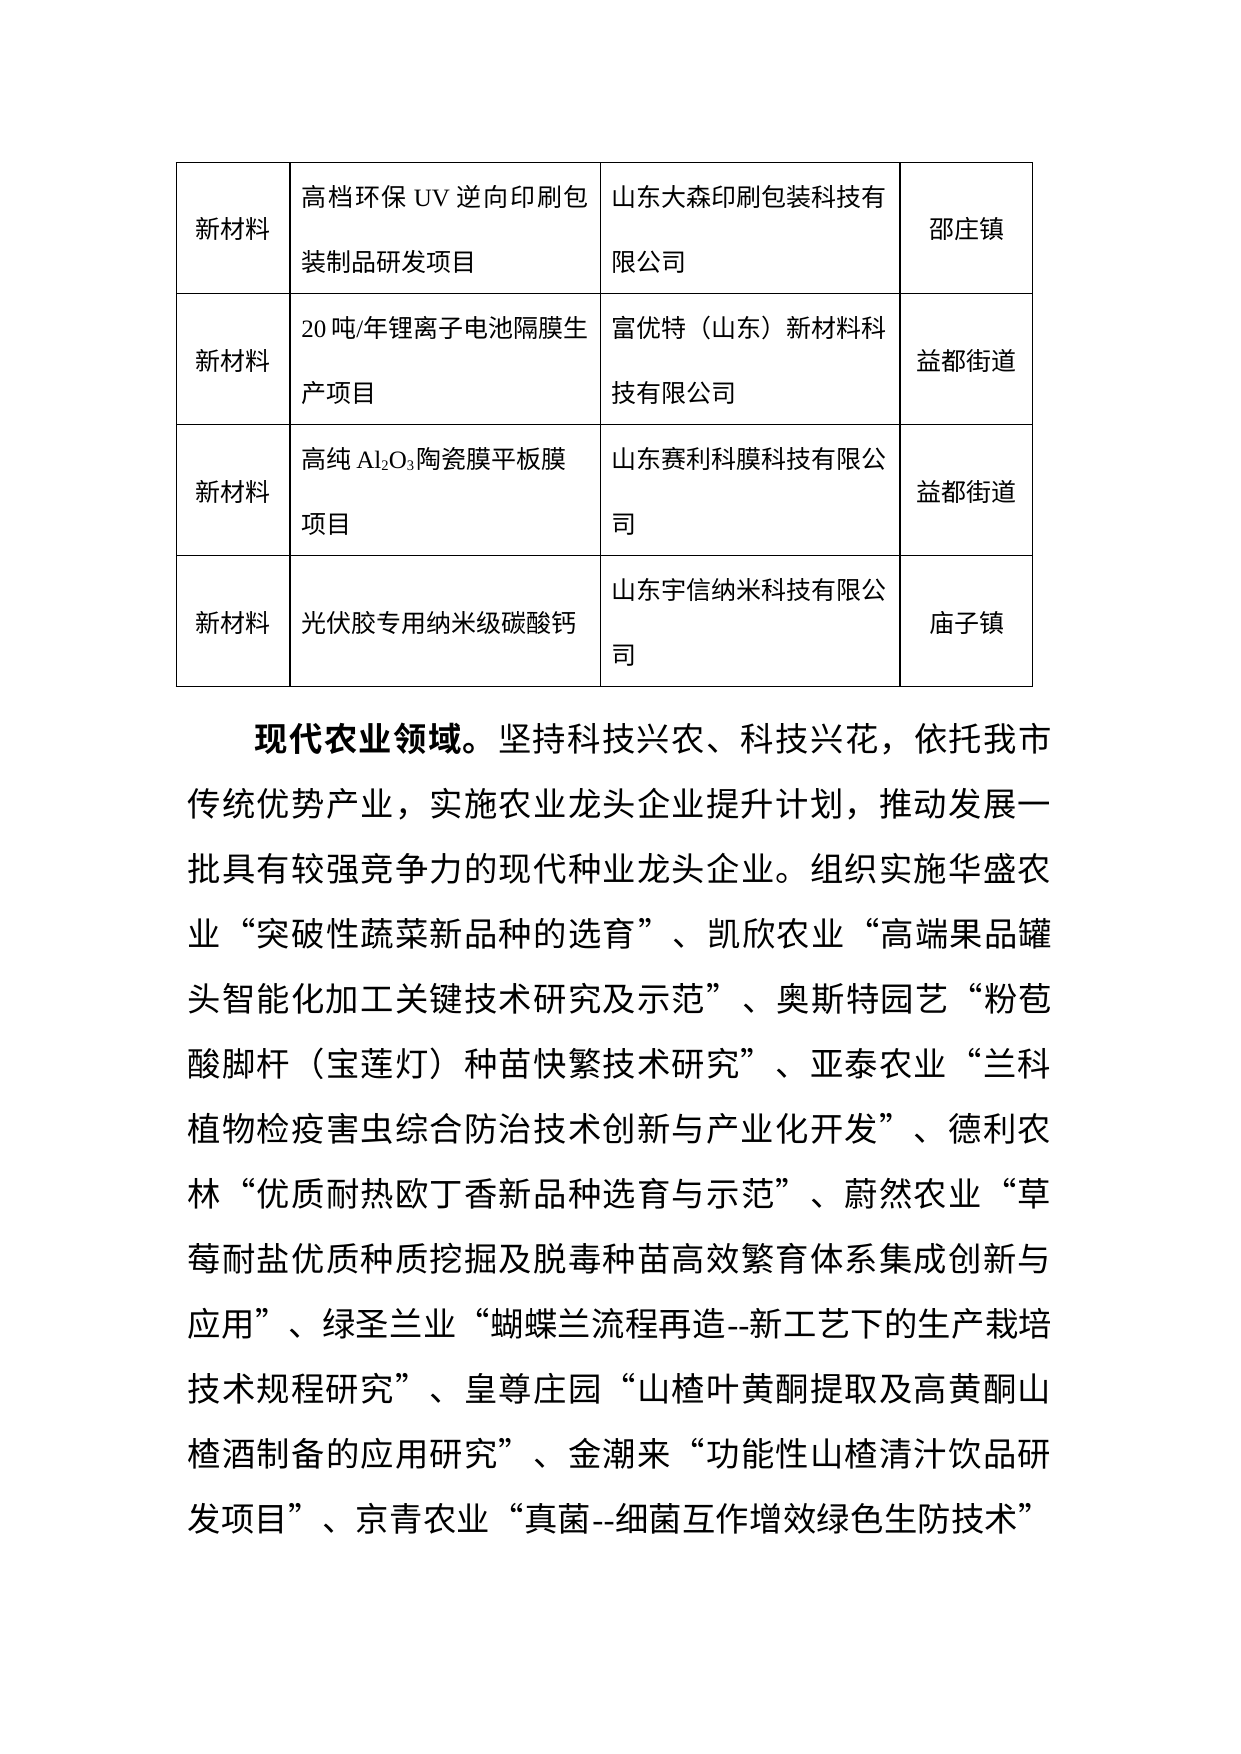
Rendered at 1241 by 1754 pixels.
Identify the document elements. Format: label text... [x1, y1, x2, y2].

table_cell 20吨/年锂离子电池隔膜生产项目 [291, 294, 600, 424]
table_cell 益都街道 [901, 294, 1032, 424]
table_cell 光伏胶专用纳米级碳酸钙 [291, 556, 600, 686]
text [187, 704, 1053, 1549]
table_cell 高纯Al2O3陶瓷膜平板膜项目 [291, 425, 600, 555]
table_cell 新材料 [177, 294, 289, 424]
table_cell 新材料 [177, 556, 289, 686]
table_cell 新材料 [177, 425, 289, 555]
table_cell 新材料 [177, 163, 289, 293]
table_cell 山东大森印刷包装科技有限公司 [601, 163, 899, 293]
table_cell 高档环保UV逆向印刷包装制品研发项目 [291, 163, 600, 293]
table_cell 益都街道 [901, 425, 1032, 555]
table_cell 富优特（山东）新材料科技有限公司 [601, 294, 899, 424]
table_cell 山东赛利科膜科技有限公司 [601, 425, 899, 555]
table_cell 山东宇信纳米科技有限公司 [601, 556, 899, 686]
table_cell 庙子镇 [901, 556, 1032, 686]
table_cell 邵庄镇 [901, 163, 1032, 293]
